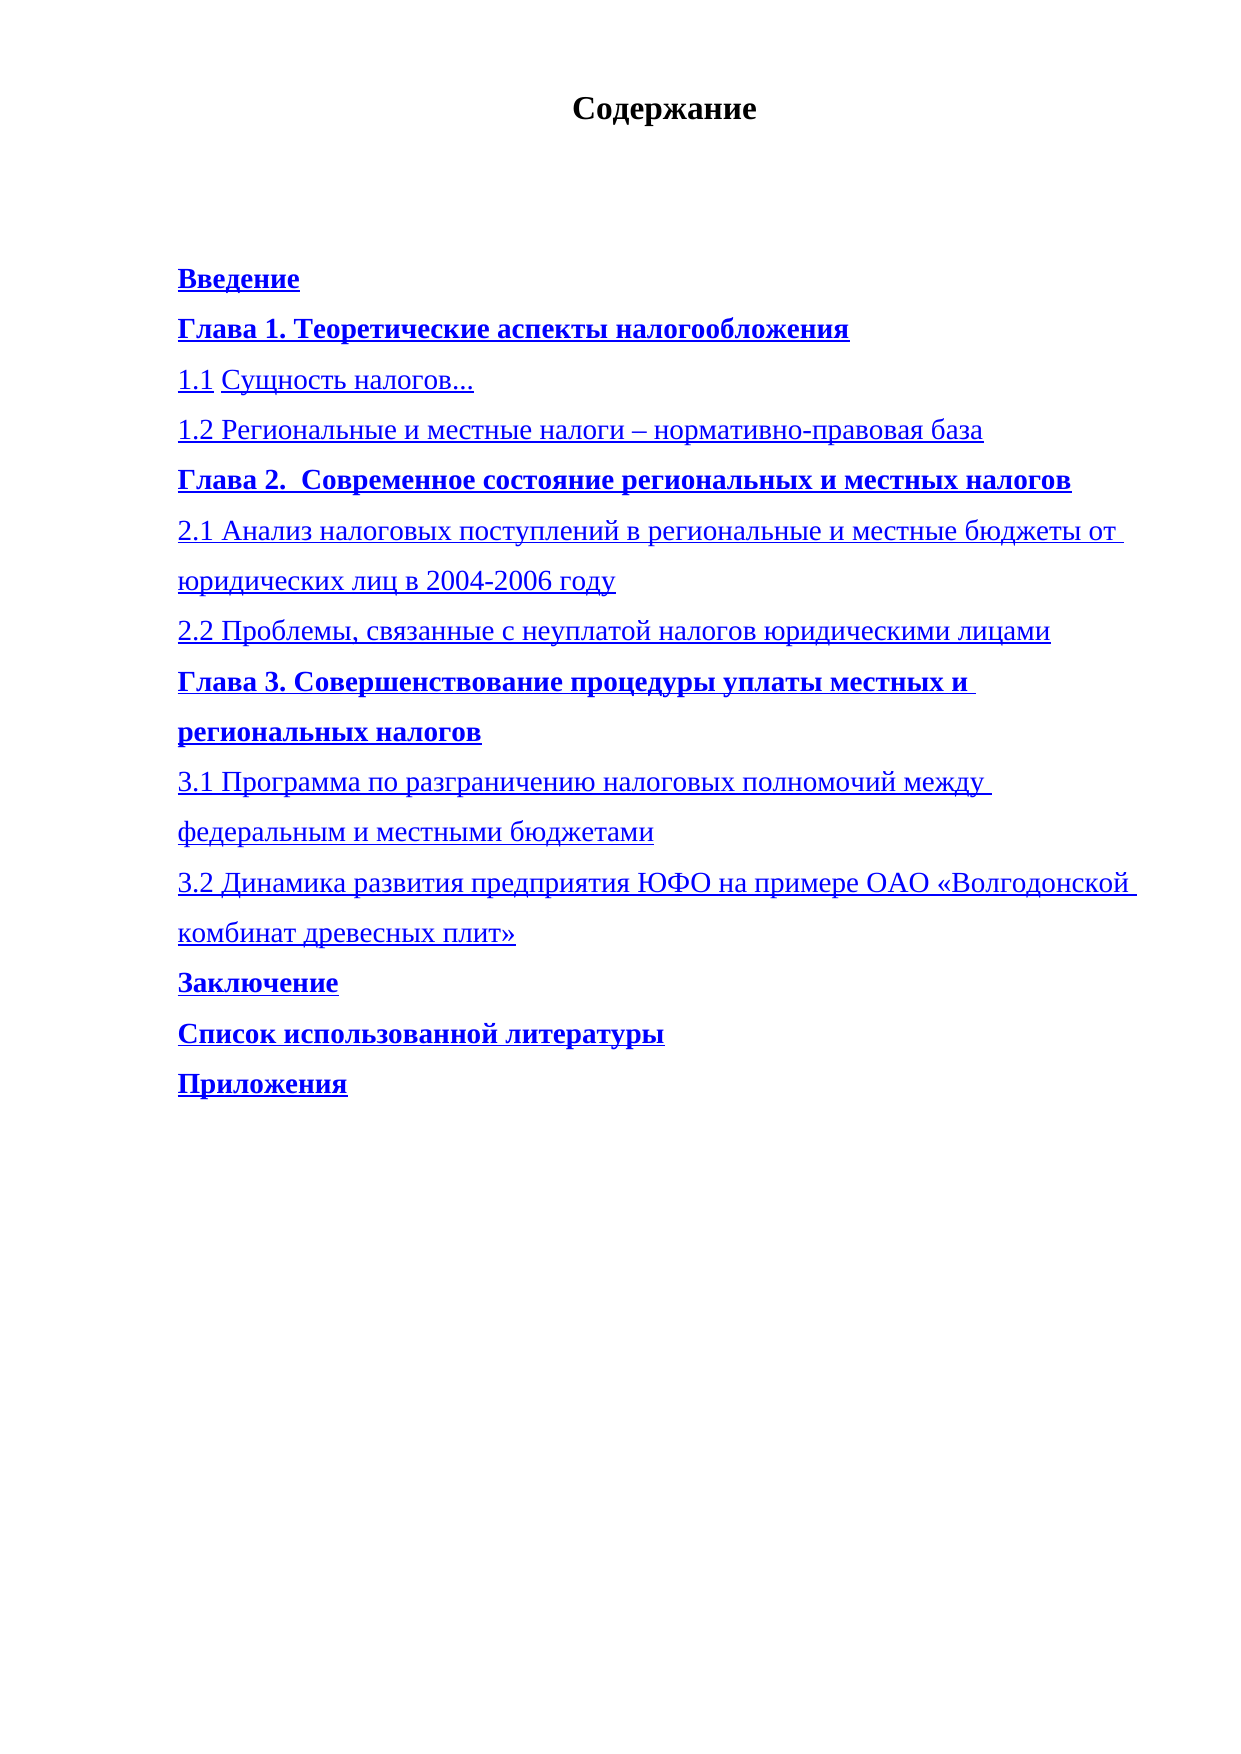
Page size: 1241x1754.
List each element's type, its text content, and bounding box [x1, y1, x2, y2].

text Глава 3. Совершенствование процедуры уплаты местных и региональных налогов 42 [177, 664, 1152, 747]
text Содержание [177, 89, 1152, 127]
text 1.2 Региональные и местные налоги – нормативно-правовая база 11 [177, 412, 1152, 446]
text 2.1 Анализ налоговых поступлений в региональные и местные бюджеты от юридических лиц в 2004-2006 году 23 [177, 513, 1152, 597]
text Глава 2. Современное состояние региональных и местных налогов 23 [177, 462, 1152, 496]
text Введение 2 [177, 261, 1152, 295]
text Глава 1. Теоретические аспекты налогообложения 4 [177, 311, 1152, 345]
text Заключение 59 [177, 966, 1152, 999]
text 3.1 Программа по разграничению налоговых полномочий между федеральным и местными бюджетами 42 [177, 764, 1152, 848]
text 2.2 Проблемы, связанные с неуплатой налогов юридическими лицами 30 [177, 613, 1152, 647]
text Список использованной литературы 61 [177, 1016, 1152, 1049]
text Приложения 64 [177, 1066, 1152, 1100]
text 1.1 Сущность налогов... 4 [177, 362, 1152, 395]
text 3.2 Динамика развития предприятия ЮФО на примере ОАО «Волгодонской комбинат древесных плит» 54 [177, 865, 1152, 949]
